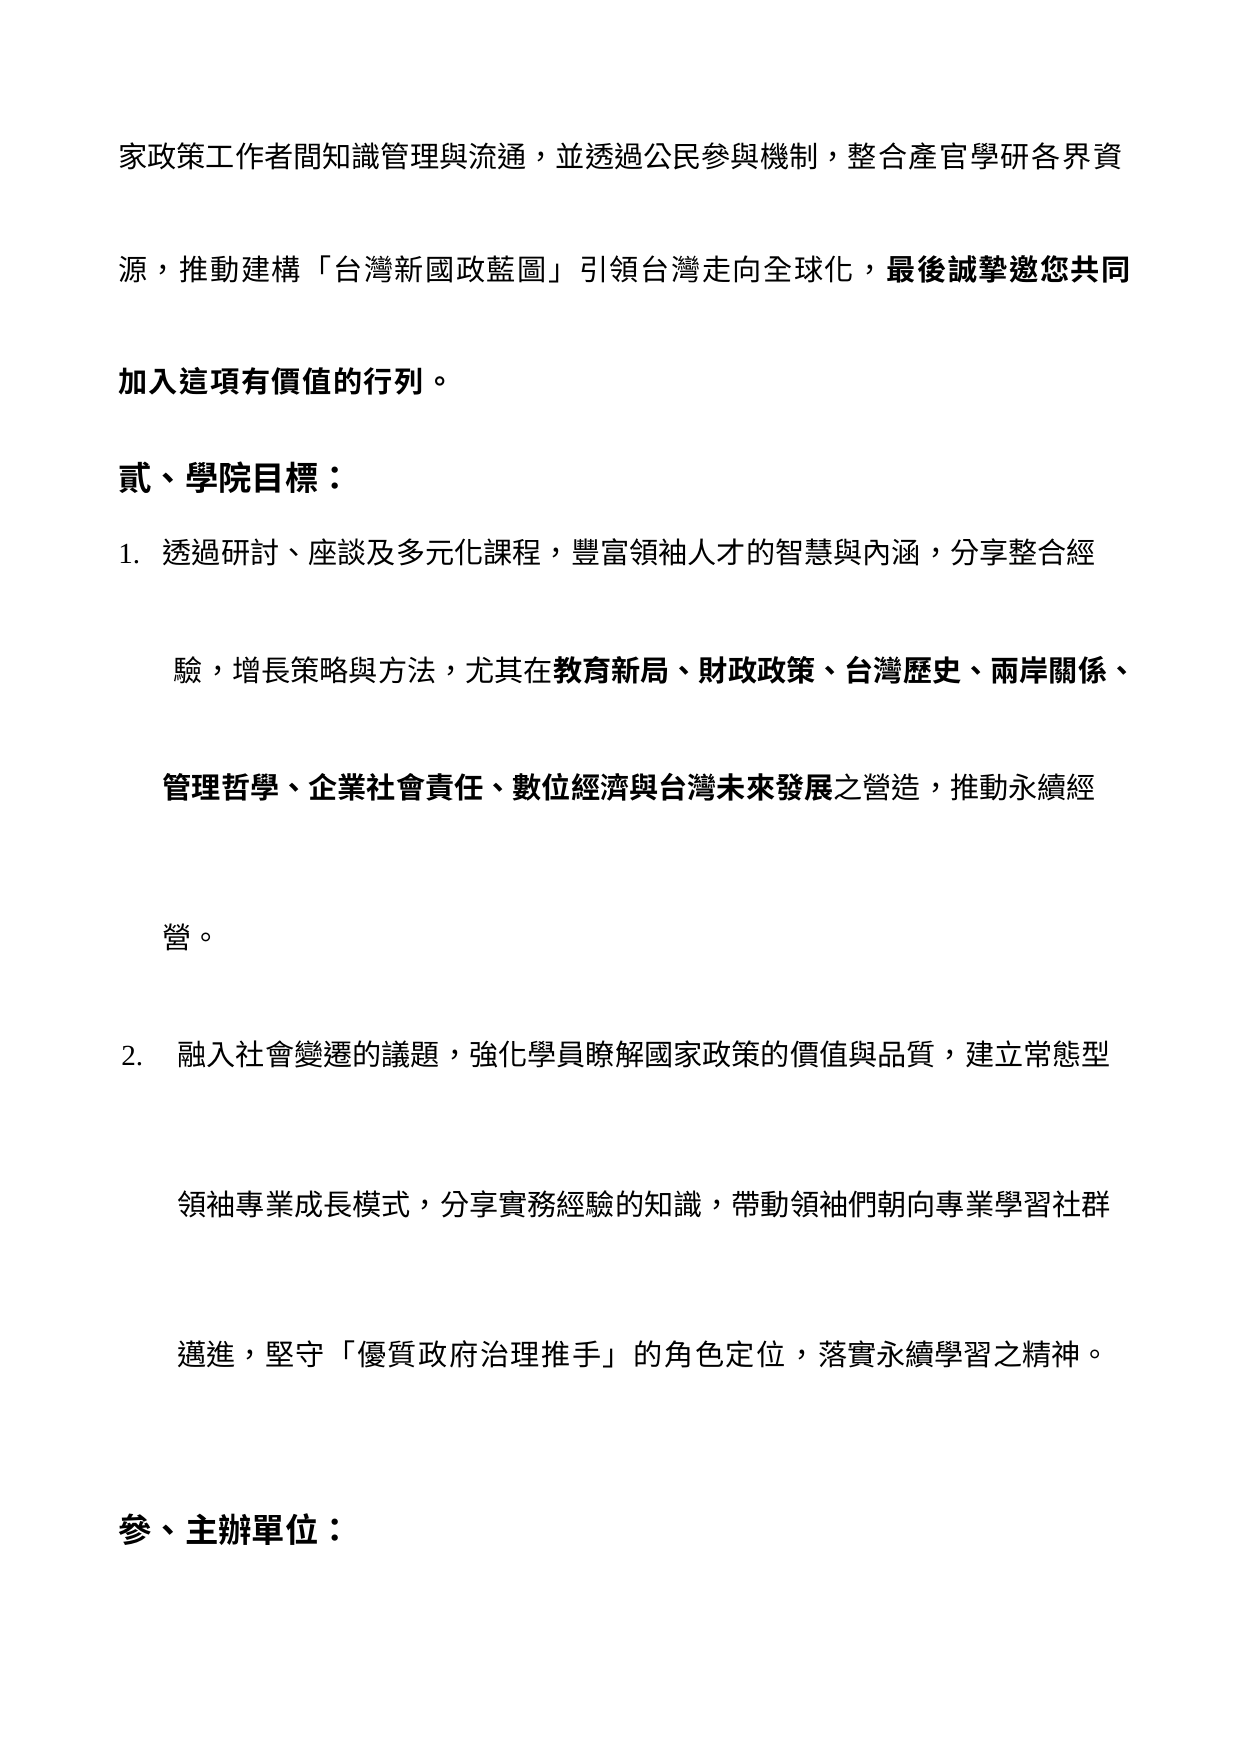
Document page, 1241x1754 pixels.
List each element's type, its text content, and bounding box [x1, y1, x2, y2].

text 貳、學院目標： [118, 439, 1122, 514]
list 透過研討、座談及多元化課程，豐富領袖人才的智慧與內涵，分享整合經 [118, 514, 1122, 589]
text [118, 118, 1131, 418]
text 管理哲學、企業社會責任、數位經濟與台灣未來發展之營造，推動永續經營。 [162, 748, 1122, 973]
list 融入社會變遷的議題，強化學員瞭解國家政策的價值與品質，建立常態型領袖專業成長模式，分享實務經驗的知識，帶動領袖們朝向專業學習社群邁進，堅守「優質政府治理推手」的角色定位，落實永續學習之精神。 [121, 1016, 1122, 1391]
text 驗，增長策略與方法， 尤其在教育新局、財政政策、台灣歷史、兩岸關係、 [159, 631, 1122, 706]
text 參、主辦單位： [118, 1490, 1122, 1565]
